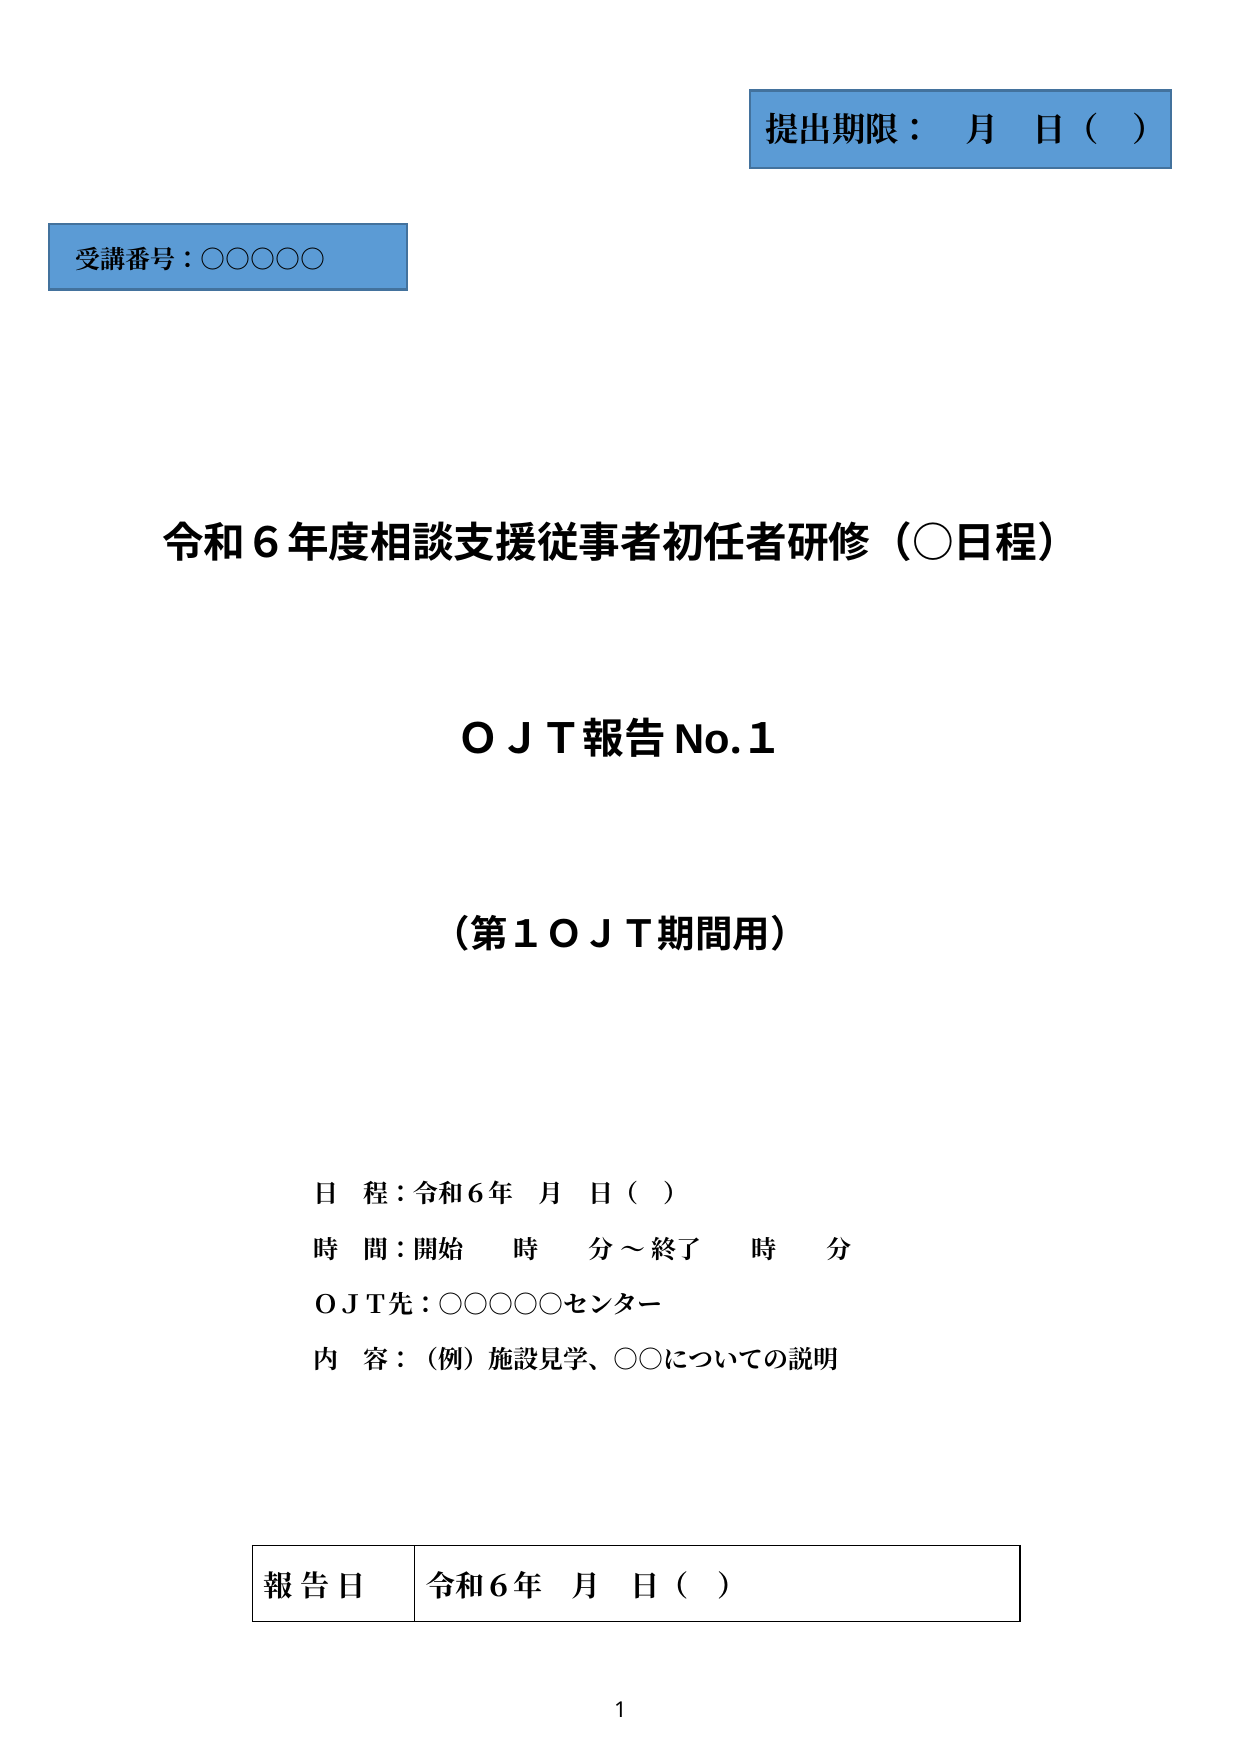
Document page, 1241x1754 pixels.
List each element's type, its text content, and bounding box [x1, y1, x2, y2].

text 内 容：（例）施設見学、○○についての説明 [75, 1339, 1165, 1377]
text （第１ＯＪＴ期間用） [75, 894, 1165, 969]
text 提出期限： 月 日（ ） [75, 89, 1165, 164]
text 令和６年度相談支援従事者初任者研修（○日程） [75, 502, 1165, 577]
text ＯＪＴ報告No.１ [75, 698, 1165, 773]
text 日 程：令和６年 月 日（ ） [75, 1173, 1165, 1211]
table_header 報 告 日 [253, 1546, 414, 1621]
table_header 令和６年 月 日（ ） [415, 1546, 1019, 1621]
text ＯＪＴ先：○○○○○センター [75, 1284, 1165, 1321]
text 時 間：開始 時 分 ～ 終了 時 分 [75, 1228, 1165, 1266]
text 受講番号：○○○○○ [75, 239, 1165, 277]
